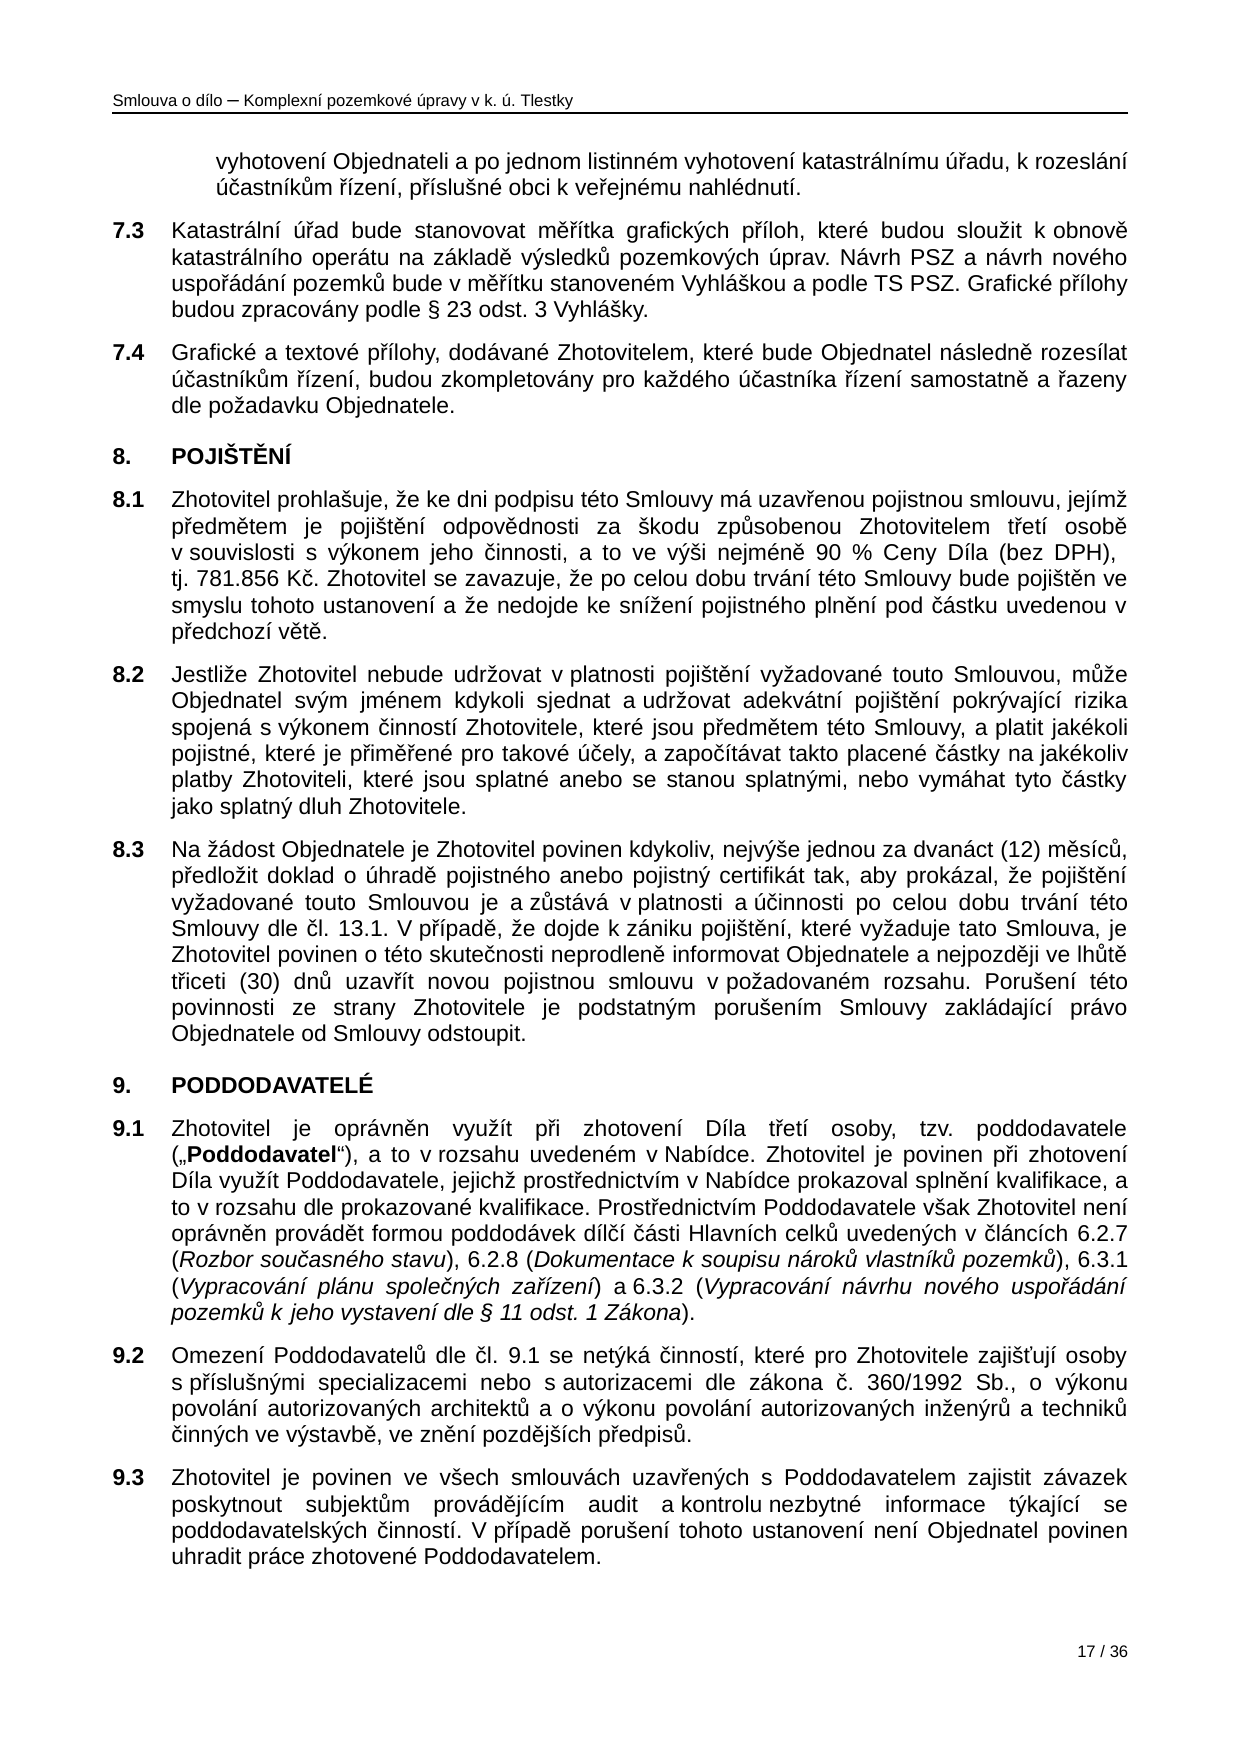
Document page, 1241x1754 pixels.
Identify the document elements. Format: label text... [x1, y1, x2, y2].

text Pojištění [112, 443, 1128, 469]
text Na žádost Objednatele je Zhotovitel povinen kdykoliv, nejvýše jednou za dvanáct (12) měsíců, předložit doklad o úhradě pojistného anebo pojistný certifikát tak, aby prokázal, že pojištění vyžadované touto Smlouvou je a zůstává v platnosti a účinnosti po celou dobu trvání této Smlouvy dle čl. 13.1. V případě, že dojde k zániku pojištění, které vyžaduje tato Smlouva, je Zhotovitel povinen o této skutečnosti neprodleně informovat Objednatele a nejpozději ve lhůtě třiceti (30) dnů uzavřít novou pojistnou smlouvu v požadovaném rozsahu. Porušení této povinnosti ze strany Zhotovitele je podstatným porušením Smlouvy zakládající právo Objednatele od Smlouvy odstoupit. [112, 836, 1128, 1047]
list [171, 148, 1128, 200]
text Katastrální úřad bude stanovovat měřítka grafických příloh, které budou sloužit k obnově katastrálního operátu na základě výsledků pozemkových úprav. Návrh PSZ a návrh nového uspořádání pozemků bude v měřítku stanoveném Vyhláškou a podle TS PSZ. Grafické přílohy budou zpracovány podle § 23 odst. 3 Vyhlášky. [112, 217, 1128, 322]
text Poddodavatelé [112, 1072, 1128, 1098]
text Zhotovitel je povinen ve všech smlouvách uzavřených s Poddodavatelem zajistit závazek poskytnout subjektům provádějícím audit a kontrolu nezbytné informace týkající se poddodavatelských činností. V případě porušení tohoto ustanovení není Objednatel povinen uhradit práce zhotovené Poddodavatelem. [112, 1464, 1128, 1570]
text Omezení Poddodavatelů dle čl. 9.1 se netýká činností, které pro Zhotovitele zajišťují osoby s příslušnými specializacemi nebo s autorizacemi dle zákona č. 360/1992 Sb., o výkonu povolání autorizovaných architektů a o výkonu povolání autorizovaných inženýrů a techniků činných ve výstavbě, ve znění pozdějších předpisů. [112, 1342, 1128, 1448]
text Zhotovitel je oprávněn využít při zhotovení Díla třetí osoby, tzv. poddodavatele („Poddodavatel“), a to v rozsahu uvedeném v Nabídce. Zhotovitel je povinen při zhotovení Díla využít Poddodavatele, jejichž prostřednictvím v Nabídce prokazoval splnění kvalifikace, a to v rozsahu dle prokazované kvalifikace. Prostřednictvím Poddodavatele však Zhotovitel není oprávněn provádět formou poddodávek dílčí části Hlavních celků uvedených v článcích 6.2.7 (Rozbor současného stavu), 6.2.8 (Dokumentace k soupisu nároků vlastníků pozemků), 6.3.1 (Vypracování plánu společných zařízení) a 6.3.2 (Vypracování návrhu nového uspořádání pozemků k jeho vystavení dle § 11 odst. 1 Zákona). [112, 1115, 1128, 1326]
text Zhotovitel prohlašuje, že ke dni podpisu této Smlouvy má uzavřenou pojistnou smlouvu, jejímž předmětem je pojištění odpovědnosti za škodu způsobenou Zhotovitelem třetí osobě v souvislosti s výkonem jeho činnosti, a to ve výši nejméně 90 % Ceny Díla (bez DPH), tj. 781.856 Kč. Zhotovitel se zavazuje, že po celou dobu trvání této Smlouvy bude pojištěn ve smyslu tohoto ustanovení a že nedojde ke snížení pojistného plnění pod částku uvedenou v předchozí větě. [112, 486, 1128, 644]
text Grafické a textové přílohy, dodávané Zhotovitelem, které bude Objednatel následně rozesílat účastníkům řízení, budou zkompletovány pro každého účastníka řízení samostatně a řazeny dle požadavku Objednatele. [112, 339, 1128, 418]
text Jestliže Zhotovitel nebude udržovat v platnosti pojištění vyžadované touto Smlouvou, může Objednatel svým jménem kdykoli sjednat a udržovat adekvátní pojištění pokrývající rizika spojená s výkonem činností Zhotovitele, které jsou předmětem této Smlouvy, a platit jakékoli pojistné, které je přiměřené pro takové účely, a započítávat takto placené částky na jakékoliv platby Zhotoviteli, které jsou splatné anebo se stanou splatnými, nebo vymáhat tyto částky jako splatný dluh Zhotovitele. [112, 661, 1128, 819]
